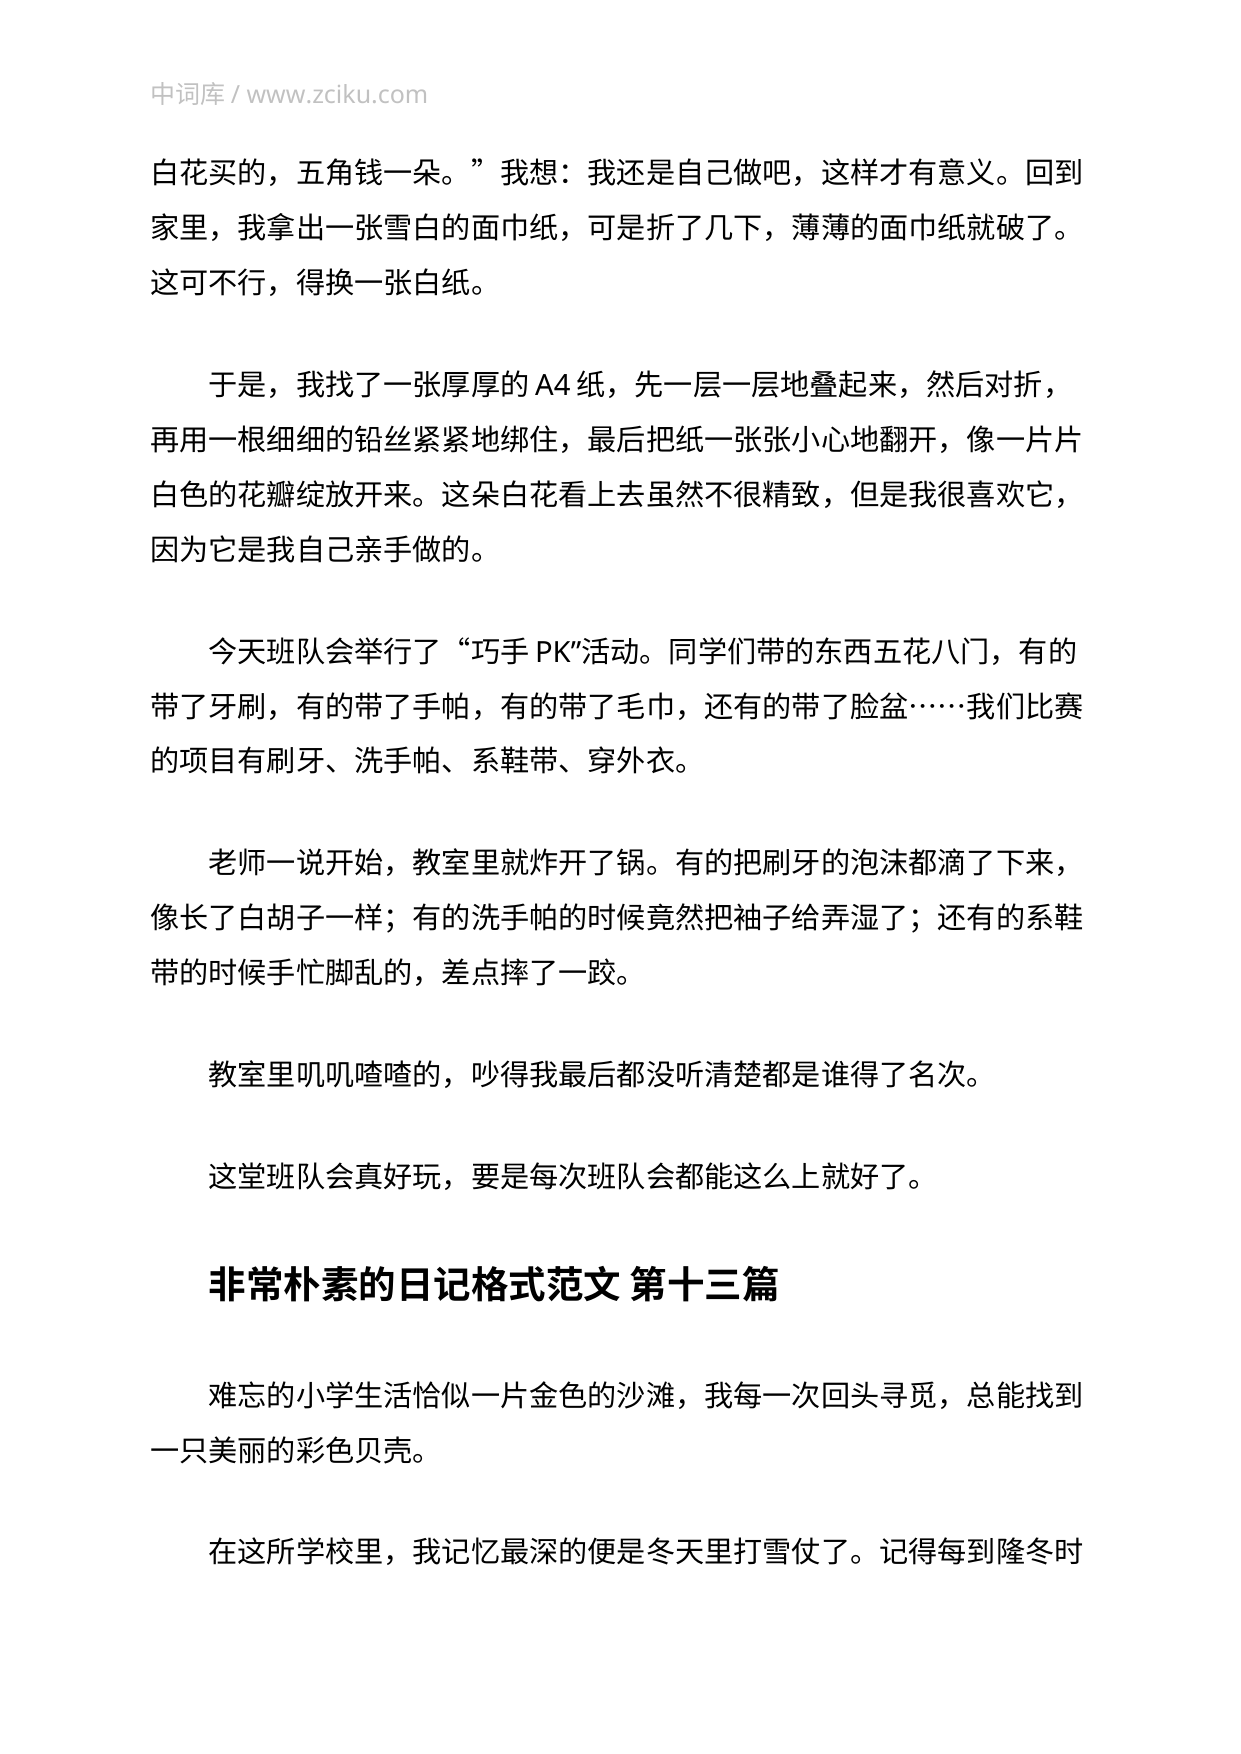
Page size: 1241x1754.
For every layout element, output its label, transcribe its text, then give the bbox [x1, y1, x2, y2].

text 这堂班队会真好玩，要是每次班队会都能这么上就好了。 [150, 1153, 1090, 1195]
text 老师一说开始，教室里就炸开了锅。有的把刷牙的泡沫都滴了下来，像长了白胡子一样；有的洗手帕的时候竟然把袖子给弄湿了；还有的系鞋带的时候手忙脚乱的，差点摔了一跤。 [150, 840, 1090, 992]
text 非常朴素的日记格式范文 第十三篇 [150, 1255, 1090, 1309]
text 教室里叽叽喳喳的，吵得我最后都没听清楚都是谁得了名次。 [150, 1051, 1090, 1094]
text 今天班队会举行了“巧手PK”活动。同学们带的东西五花八门，有的带了牙刷，有的带了手帕，有的带了毛巾，还有的带了脸盆……我们比赛的项目有刷牙、洗手帕、系鞋带、穿外衣。 [150, 628, 1090, 780]
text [150, 1529, 1090, 1571]
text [150, 150, 1090, 302]
text 于是，我找了一张厚厚的A4纸，先一层一层地叠起来，然后对折，再用一根细细的铅丝紧紧地绑住，最后把纸一张张小心地翻开，像一片片白色的花瓣绽放开来。这朵白花看上去虽然不很精致，但是我很喜欢它，因为它是我自己亲手做的。 [150, 362, 1090, 569]
text 难忘的小学生活恰似一片金色的沙滩，我每一次回头寻觅，总能找到一只美丽的彩色贝壳。 [150, 1372, 1090, 1469]
